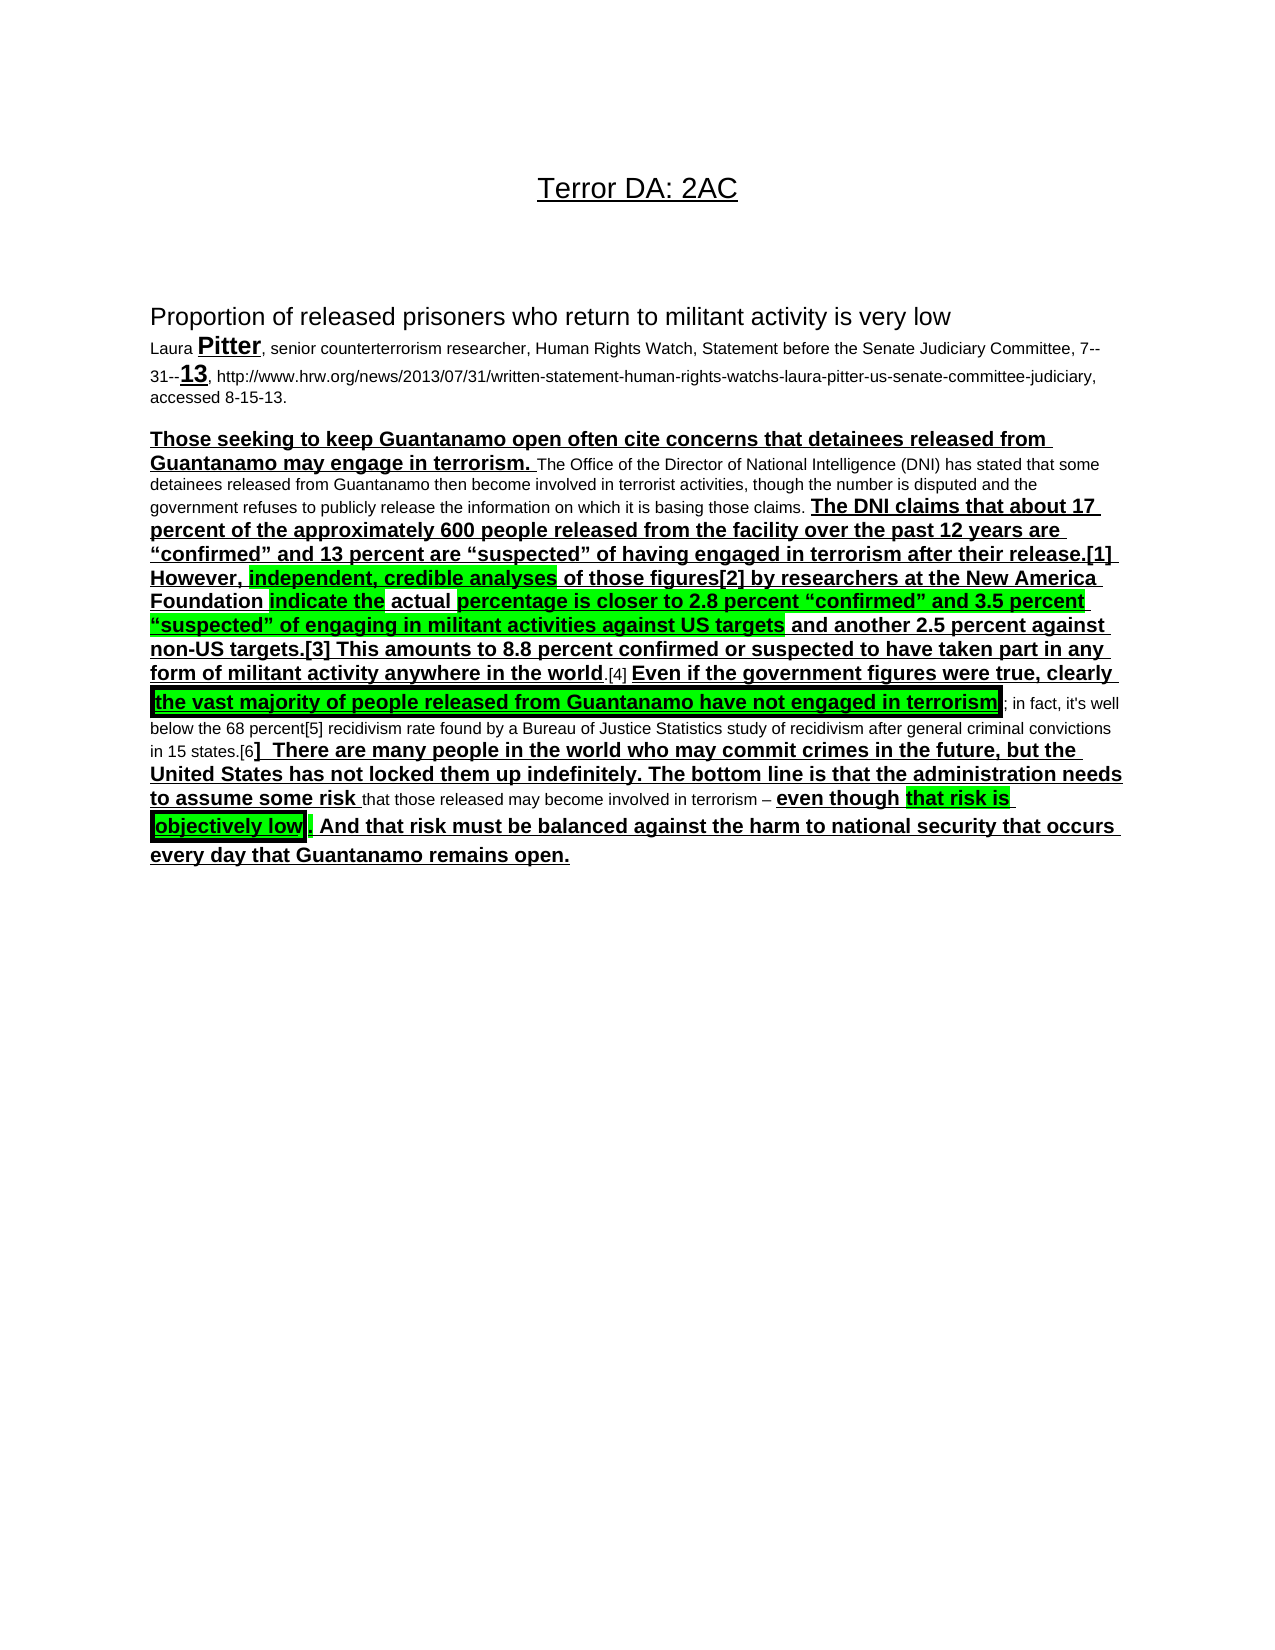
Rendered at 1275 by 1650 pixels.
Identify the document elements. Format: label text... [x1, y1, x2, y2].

subtitle Terror DA: 2AC [150, 171, 1125, 204]
text Laura Pitter, senior counterterrorism researcher, Human Rights Watch, Statement before the Senate Judiciary Committee, 7--31--13, http://www.hrw.org/news/2013/07/31/written-statement-human-rights-watchs-laura-pitter-us-senate-committee-judiciary, accessed 8-15-13. [150, 331, 1125, 407]
text Those seeking to keep Guantanamo open often cite concerns that detainees released from Guantanamo may engage in terrorism. The Office of the Director of National Intelligence (DNI) has stated that some detainees released from Guantanamo then become involved in terrorist activities, though the number is disputed and the government refuses to publicly release the information on which it is basing those claims. The DNI claims that about 17 percent of the approximately 600 people released from the facility over the past 12 years are “confirmed” and 13 percent are “suspected” of having engaged in terrorism after their release.[1] However, independent, credible analyses of those figures[2] by researchers at the New America Foundation indicate the actual percentage is closer to 2.8 percent “confirmed” and 3.5 percent “suspected” of engaging in militant activities against US targets and another 2.5 percent against non-US targets.[3] This amounts to 8.8 percent confirmed or suspected to have taken part in any form of militant activity anywhere in the world.[4] Even if the government figures were true, clearly the vast majority of people released from Guantanamo have not engaged in terrorism; in fact, it's well below the 68 percent[5] recidivism rate found by a Bureau of Justice Statistics study of recidivism after general criminal convictions in 15 states.[6] There are many people in the world who may commit crimes in the future, but the United States has not locked them up indefinitely. The bottom line is that the administration needs to assume some risk that those released may become involved in terrorism – even though that risk is objectively low. And that risk must be balanced against the harm to national security that occurs every day that Guantanamo remains open. [150, 426, 1125, 867]
subtitle Proportion of released prisoners who return to militant activity is very low [150, 302, 1125, 331]
